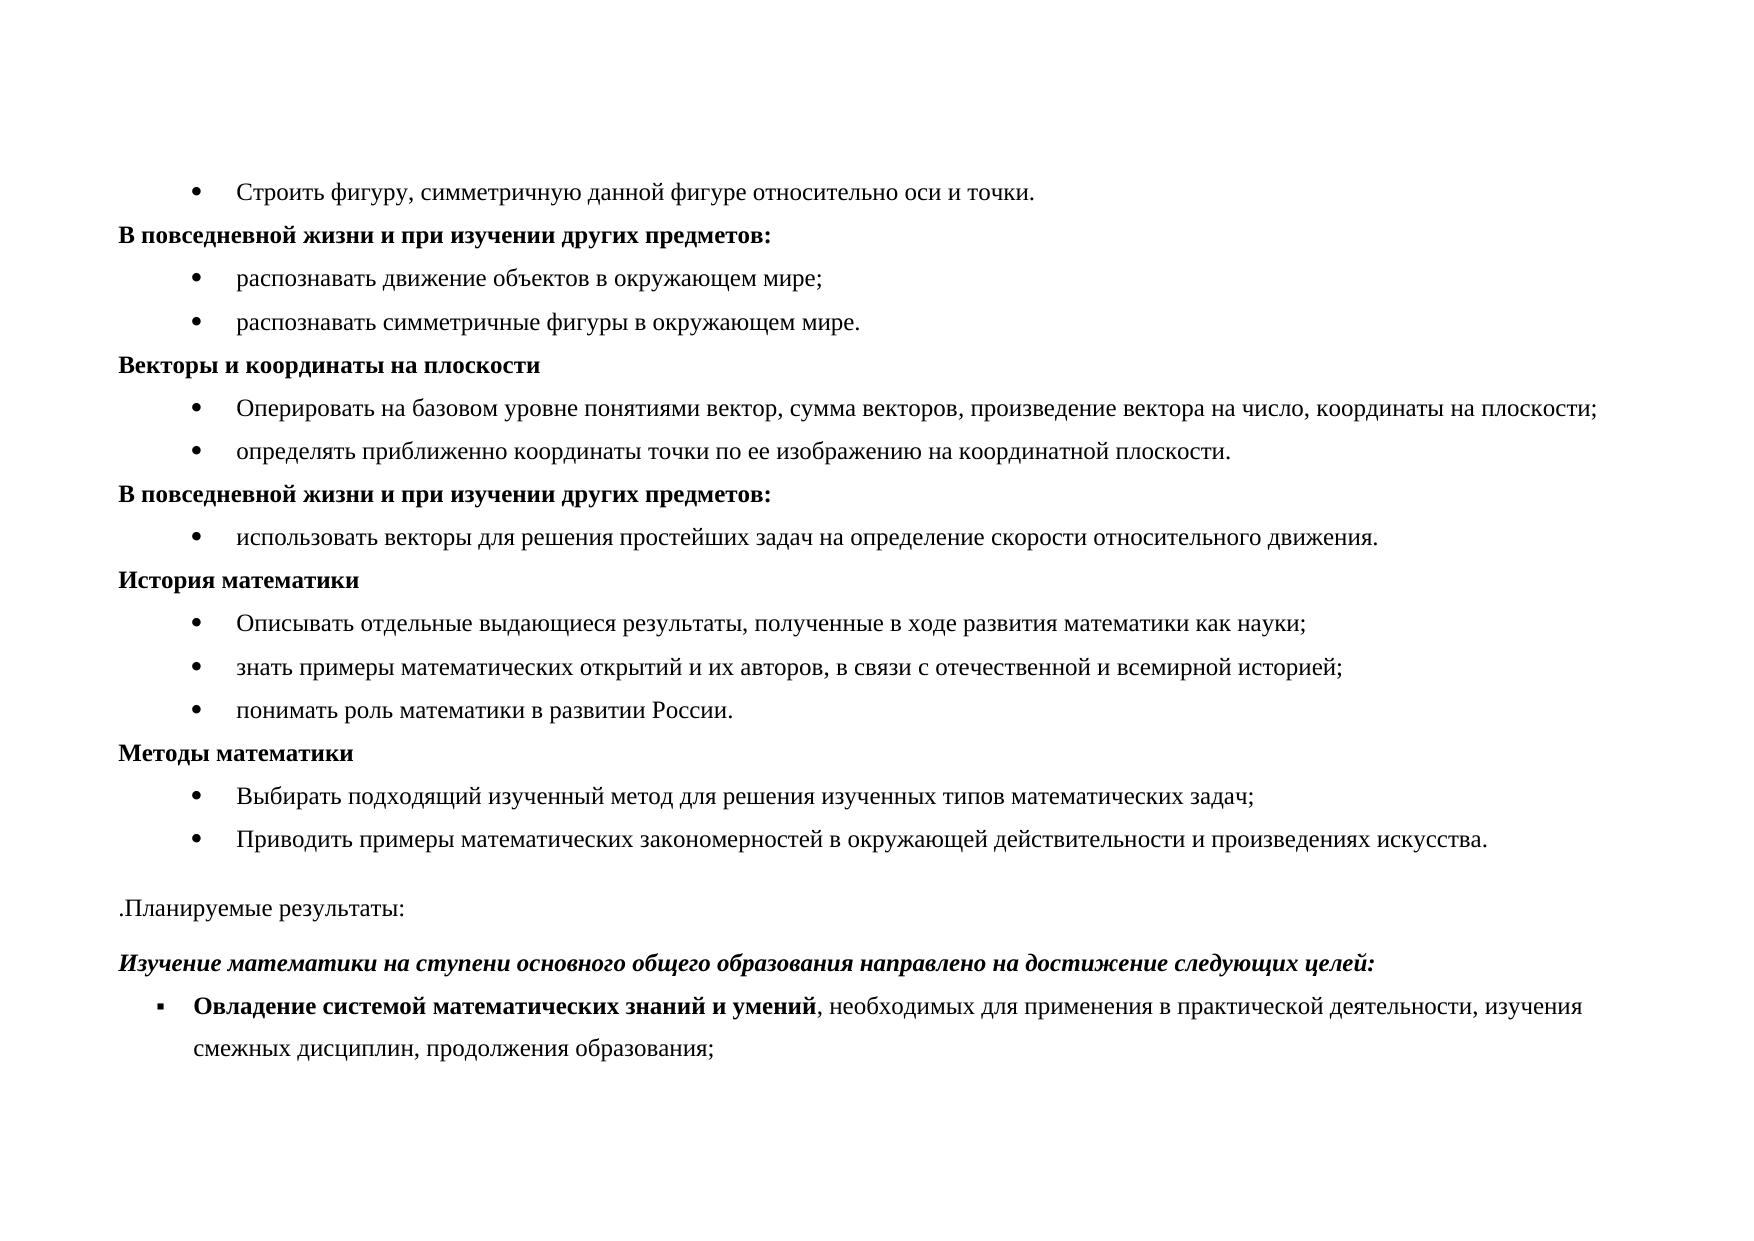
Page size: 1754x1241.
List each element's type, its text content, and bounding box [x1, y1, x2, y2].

list Оперировать на базовом уровне понятиями вектор, сумма векторов, произведение вектора на число, координаты на плоскости; [118, 393, 1636, 422]
text Методы математики [118, 738, 1636, 767]
text История математики [118, 565, 1636, 594]
text Изучение математики на ступени основного общего образования направлено на достижение следующих целей: [118, 935, 1636, 977]
list использовать векторы для решения простейших задач на определение скорости относительного движения. [118, 522, 1636, 551]
list определять приближенно координаты точки по ее изображению на координатной плоскости. [118, 436, 1636, 465]
text В повседневной жизни и при изучении других предметов: [118, 220, 1636, 249]
list Приводить примеры математических закономерностей в окружающей действительности и произведениях искусства. [118, 824, 1636, 853]
list В повседневной жизни и при изучении других предметов: [118, 479, 1636, 508]
list знать примеры математических открытий и их авторов, в связи с отечественной и всемирной историей; [118, 652, 1636, 680]
list Выбирать подходящий изученный метод для решения изученных типов математических задач; [118, 781, 1636, 810]
list распознавать симметричные фигуры в окружающем мире. [118, 307, 1636, 335]
text .Планируемые результаты: [118, 880, 1636, 922]
list Овладение системой математических знаний и умений, необходимых для применения в практической деятельности, изучения смежных дисциплин, продолжения образования; [156, 977, 1636, 1062]
list распознавать движение объектов в окружающем мире; [118, 263, 1636, 292]
text Векторы и координаты на плоскости [118, 350, 1636, 378]
list Строить фигуру, симметричную данной фигуре относительно оси и точки. [118, 177, 1636, 206]
list понимать роль математики в развитии России. [118, 695, 1636, 723]
list Описывать отдельные выдающиеся результаты, полученные в ходе развития математики как науки; [118, 608, 1636, 637]
